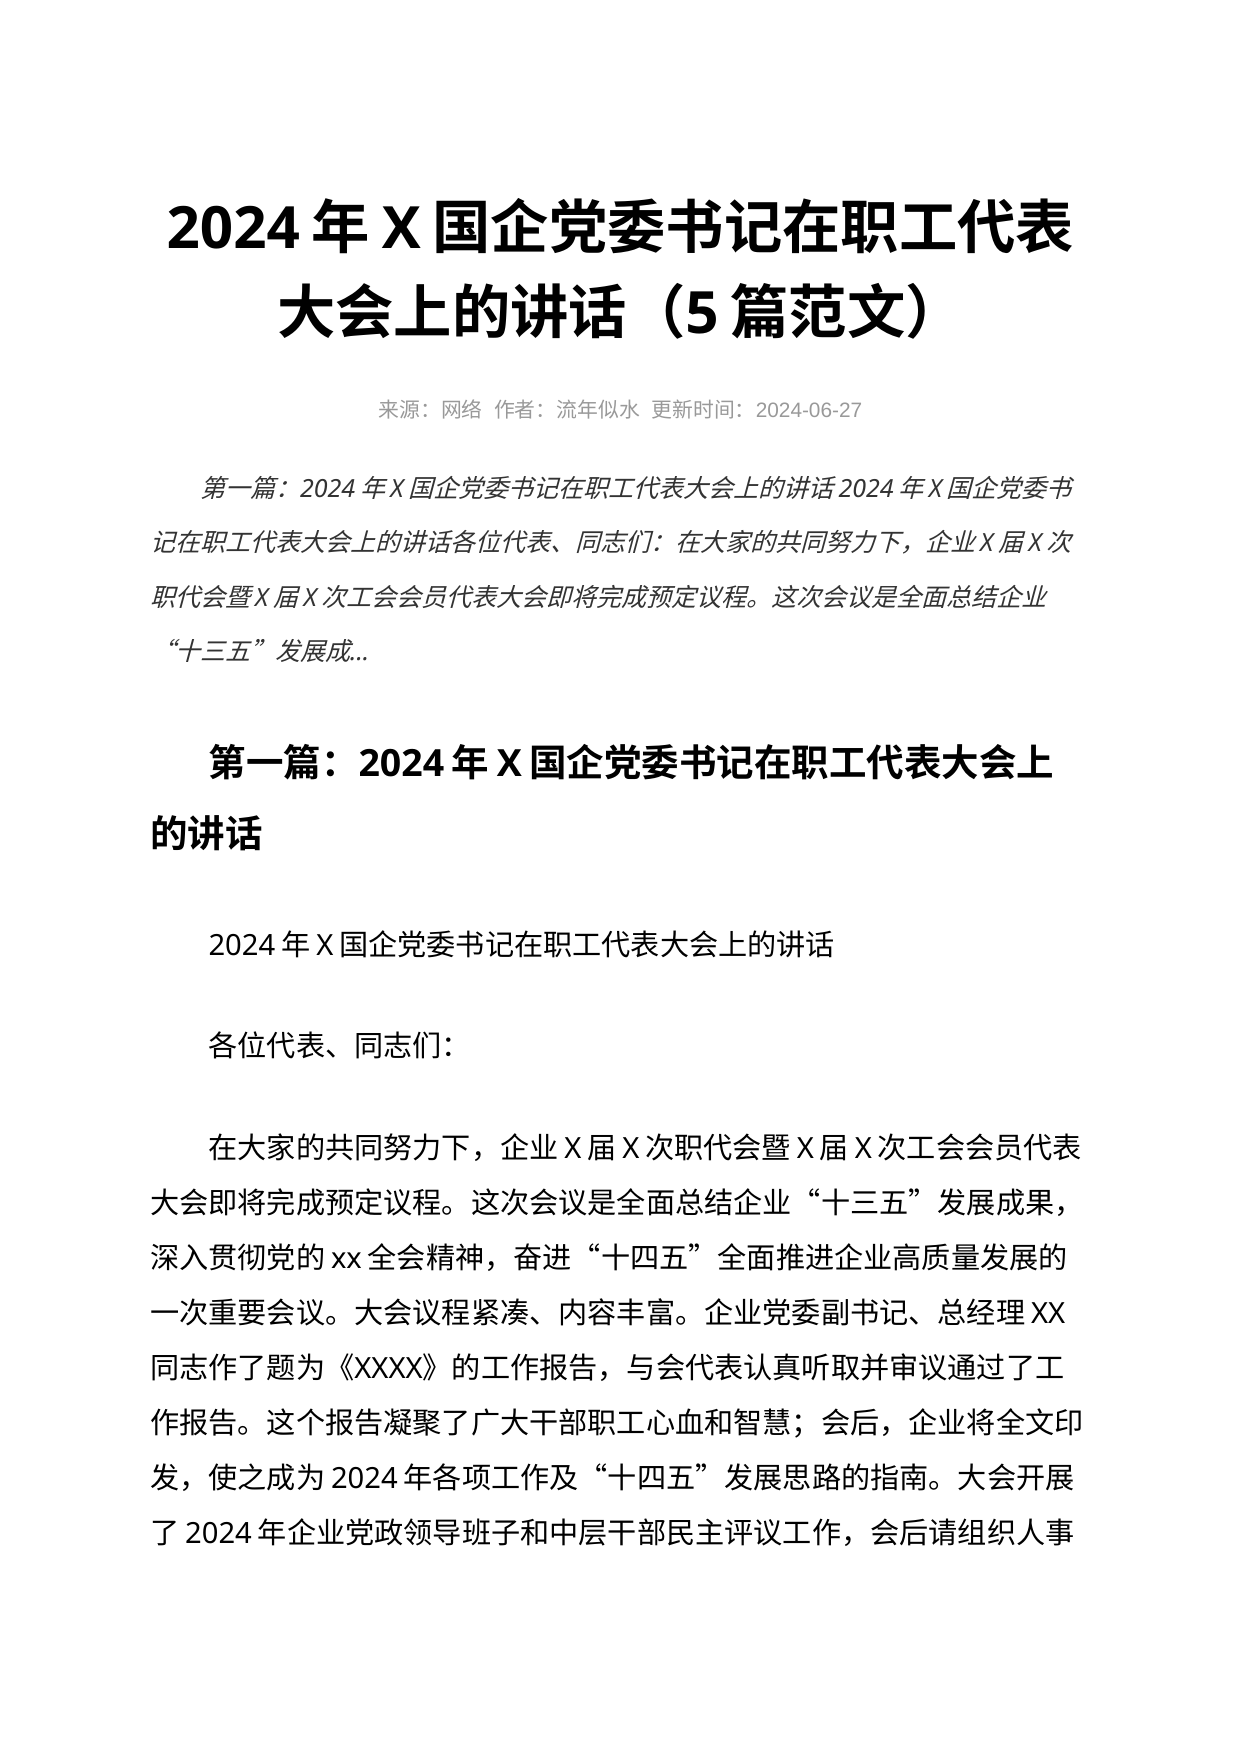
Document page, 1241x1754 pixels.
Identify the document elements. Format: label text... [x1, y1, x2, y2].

subtitle 2024年X国企党委书记在职工代表大会上的讲话（5篇范文） [150, 181, 1090, 351]
text 第一篇：2024年X国企党委书记在职工代表大会上的讲话2024年X国企党委书记在职工代表大会上的讲话各位代表、同志们：在大家的共同努力下，企业X届X次职代会暨X届X次工会会员代表大会即将完成预定议程。这次会议是全面总结企业“十三五”发展成... [150, 468, 1090, 668]
text 第一篇：2024年X国企党委书记在职工代表大会上的讲话 [150, 733, 1090, 858]
text 各位代表、同志们： [150, 1023, 1090, 1065]
text 来源：网络 作者：流年似水 更新时间：2024-06-27 [150, 398, 1090, 422]
text 2024年X国企党委书记在职工代表大会上的讲话 [150, 921, 1090, 963]
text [150, 1125, 1090, 1552]
